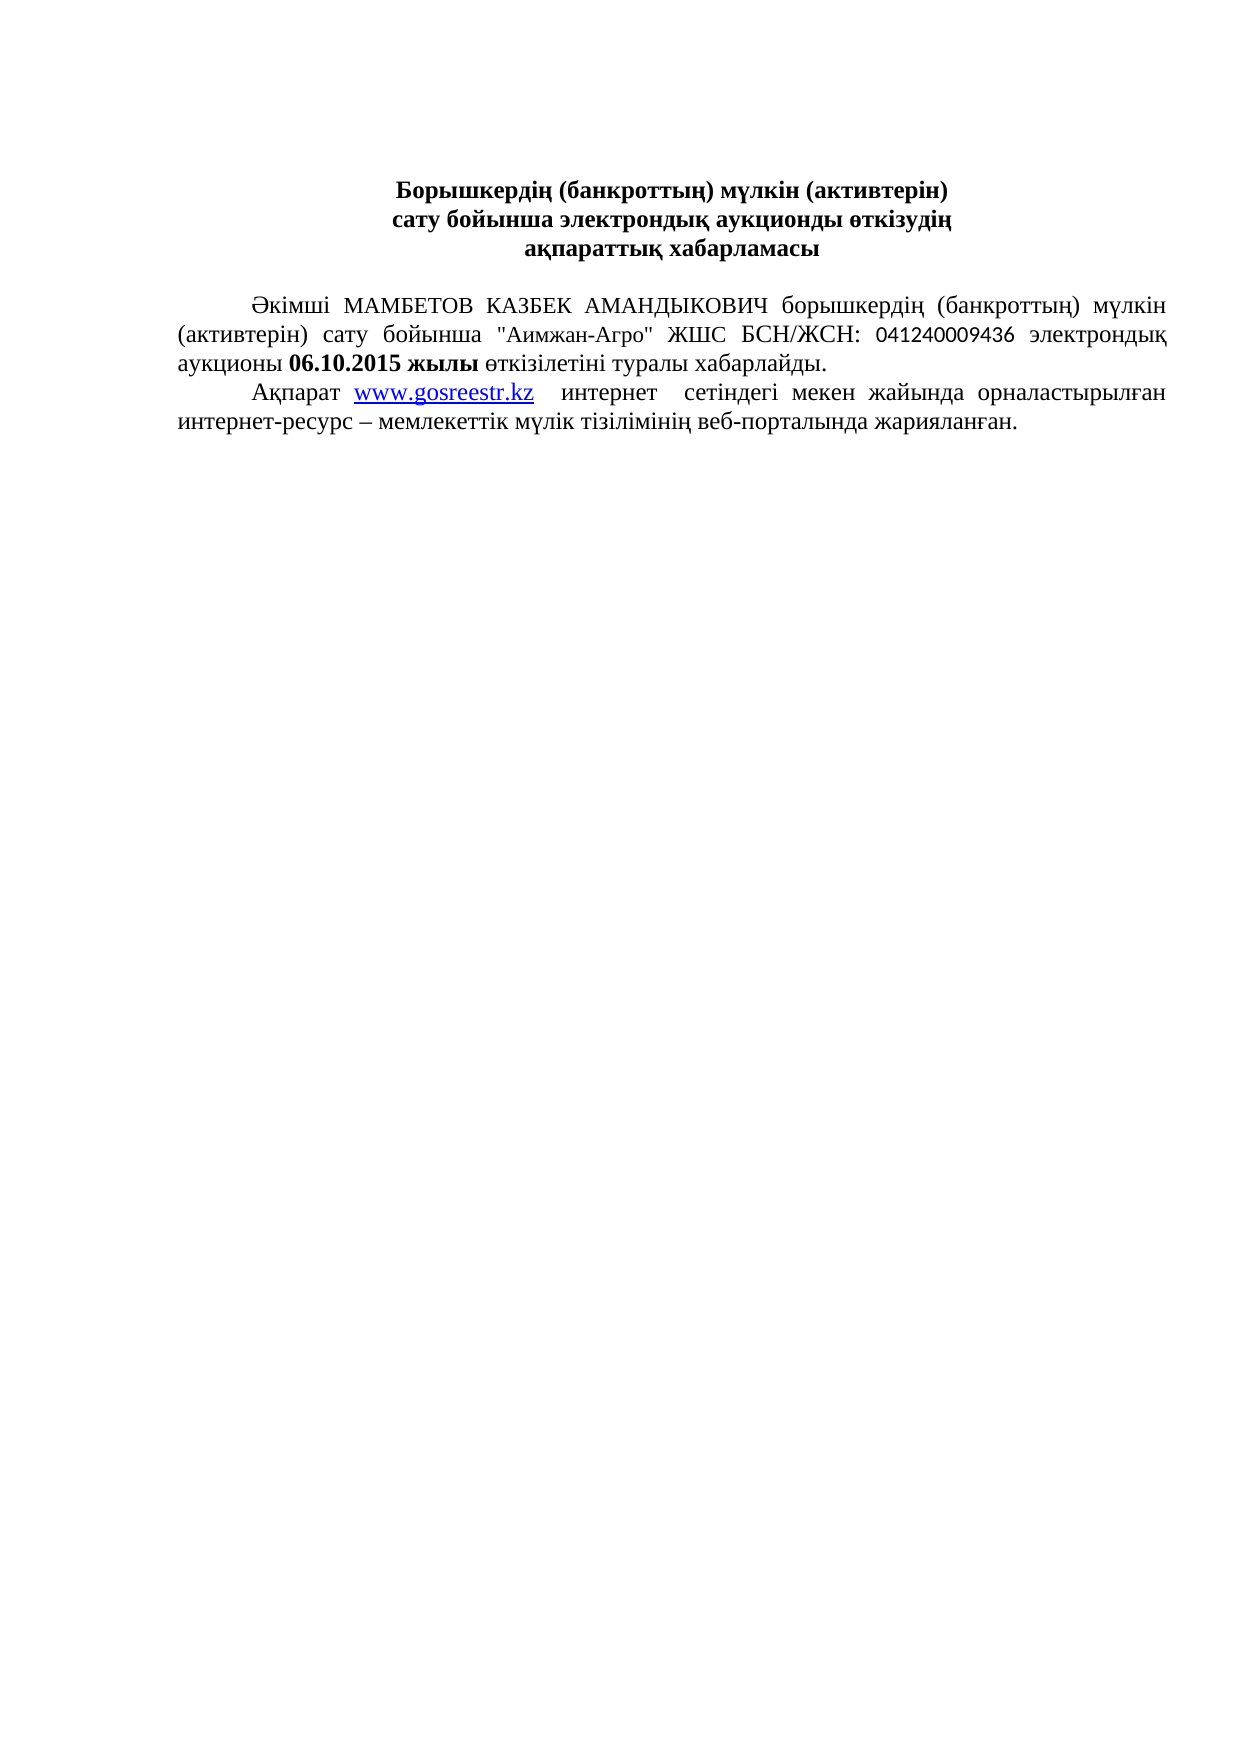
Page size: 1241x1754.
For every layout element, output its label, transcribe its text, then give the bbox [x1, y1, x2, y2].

text ақпараттық хабарламасы [177, 233, 1167, 262]
text Ақпарат www.gosreestr.kz интернет сетіндегі мекен жайында орналастырылған интернет-ресурс – мемлекеттік мүлік тізілімінің веб-порталында жарияланған. [177, 377, 1167, 435]
text Әкімші МАМБЕТОВ КАЗБЕК АМАНДЫКОВИЧ борышкердің (банкроттың) мүлкін (активтерін) сату бойынша "Аимжан-Агро" ЖШС БСН/ЖСН: 041240009436 электрондық аукционы 06.10.2015 жылы өткізілетіні туралы хабарлайды. [177, 291, 1167, 377]
text сату бойынша электрондық аукционды өткізудің [177, 204, 1167, 233]
text Борышкердің (банкроттың) мүлкін (активтерін) [177, 176, 1167, 204]
